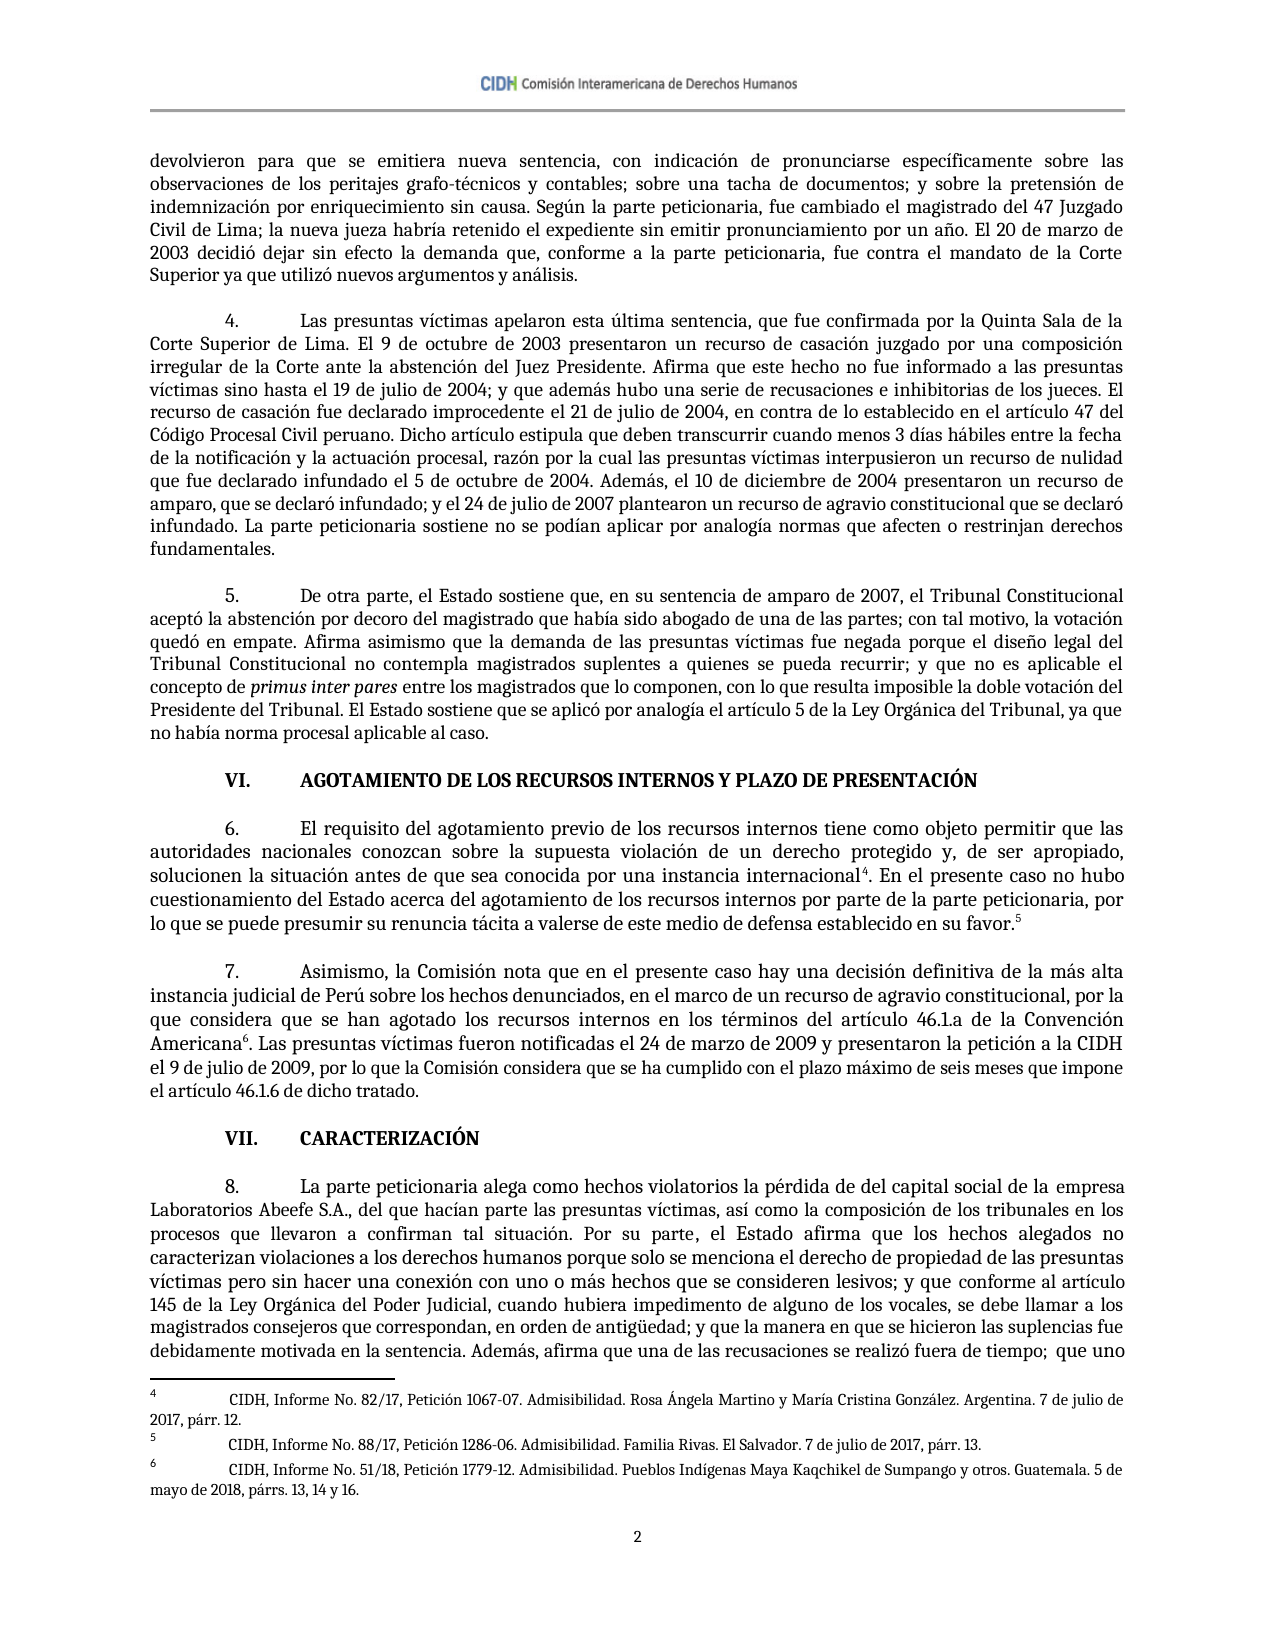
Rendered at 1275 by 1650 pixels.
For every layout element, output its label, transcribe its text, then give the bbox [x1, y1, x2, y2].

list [150, 1174, 1125, 1363]
picture [475, 75, 800, 93]
list VII. CARACTERIZACIÓN [225, 1127, 1125, 1151]
list Asimismo, la Comisión nota que en el presente caso hay una decisión definitiva de la más alta instancia judicial de Perú sobre los hechos denunciados, en el marco de un recurso de agravio constitucional, por la que considera que se han agotado los recursos internos en los términos del artículo 46.1.a de la Convención Americana. Las presuntas víctimas fueron notificadas el 24 de marzo de 2009 y presentaron la petición a la CIDH el 9 de julio de 2009, por lo que la Comisión considera que se ha cumplido con el plazo máximo de seis meses que impone el artículo 46.1.6 de dicho tratado. [150, 960, 1125, 1103]
list VI. AGOTAMIENTO DE LOS RECURSOS INTERNOS Y PLAZO DE PRESENTACIÓN [225, 768, 1125, 792]
list De otra parte, el Estado sostiene que, en su sentencia de amparo de 2007, el Tribunal Constitucional aceptó la abstención por decoro del magistrado que había sido abogado de una de las partes; con tal motivo, la votación quedó en empate. Afirma asimismo que la demanda de las presuntas víctimas fue negada porque el diseño legal del Tribunal Constitucional no contempla magistrados suplentes a quienes se pueda recurrir; y que no es aplicable el concepto de primus inter pares entre los magistrados que lo componen, con lo que resulta imposible la doble votación del Presidente del Tribunal. El Estado sostiene que se aplicó por analogía el artículo 5 de la Ley Orgánica del Tribunal, ya que no había norma procesal aplicable al caso. [150, 583, 1125, 744]
list El requisito del agotamiento previo de los recursos internos tiene como objeto permitir que las autoridades nacionales conozcan sobre la supuesta violación de un derecho protegido y, de ser apropiado, solucionen la situación antes de que sea conocida por una instancia internacional. En el presente caso no hubo cuestionamiento del Estado acerca del agotamiento de los recursos internos por parte de la parte peticionaria, por lo que se puede presumir su renuncia tácita a valerse de este medio de defensa establecido en su favor. [150, 816, 1125, 936]
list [150, 150, 1125, 287]
list Las presuntas víctimas apelaron esta última sentencia, que fue confirmada por la Quinta Sala de la Corte Superior de Lima. El 9 de octubre de 2003 presentaron un recurso de casación juzgado por una composición irregular de la Corte ante la abstención del Juez Presidente. Afirma que este hecho no fue informado a las presuntas víctimas sino hasta el 19 de julio de 2004; y que además hubo una serie de recusaciones e inhibitorias de los jueces. El recurso de casación fue declarado improcedente el 21 de julio de 2004, en contra de lo establecido en el artículo 47 del Código Procesal Civil peruano. Dicho artículo estipula que deben transcurrir cuando menos 3 días hábiles entre la fecha de la notificación y la actuación procesal, razón por la cual las presuntas víctimas interpusieron un recurso de nulidad que fue declarado infundado el 5 de octubre de 2004. Además, el 10 de diciembre de 2004 presentaron un recurso de amparo, que se declaró infundado; y el 24 de julio de 2007 plantearon un recurso de agravio constitucional que se declaró infundado. La parte peticionaria sostiene no se podían aplicar por analogía normas que afecten o restrinjan derechos fundamentales. [150, 310, 1125, 561]
